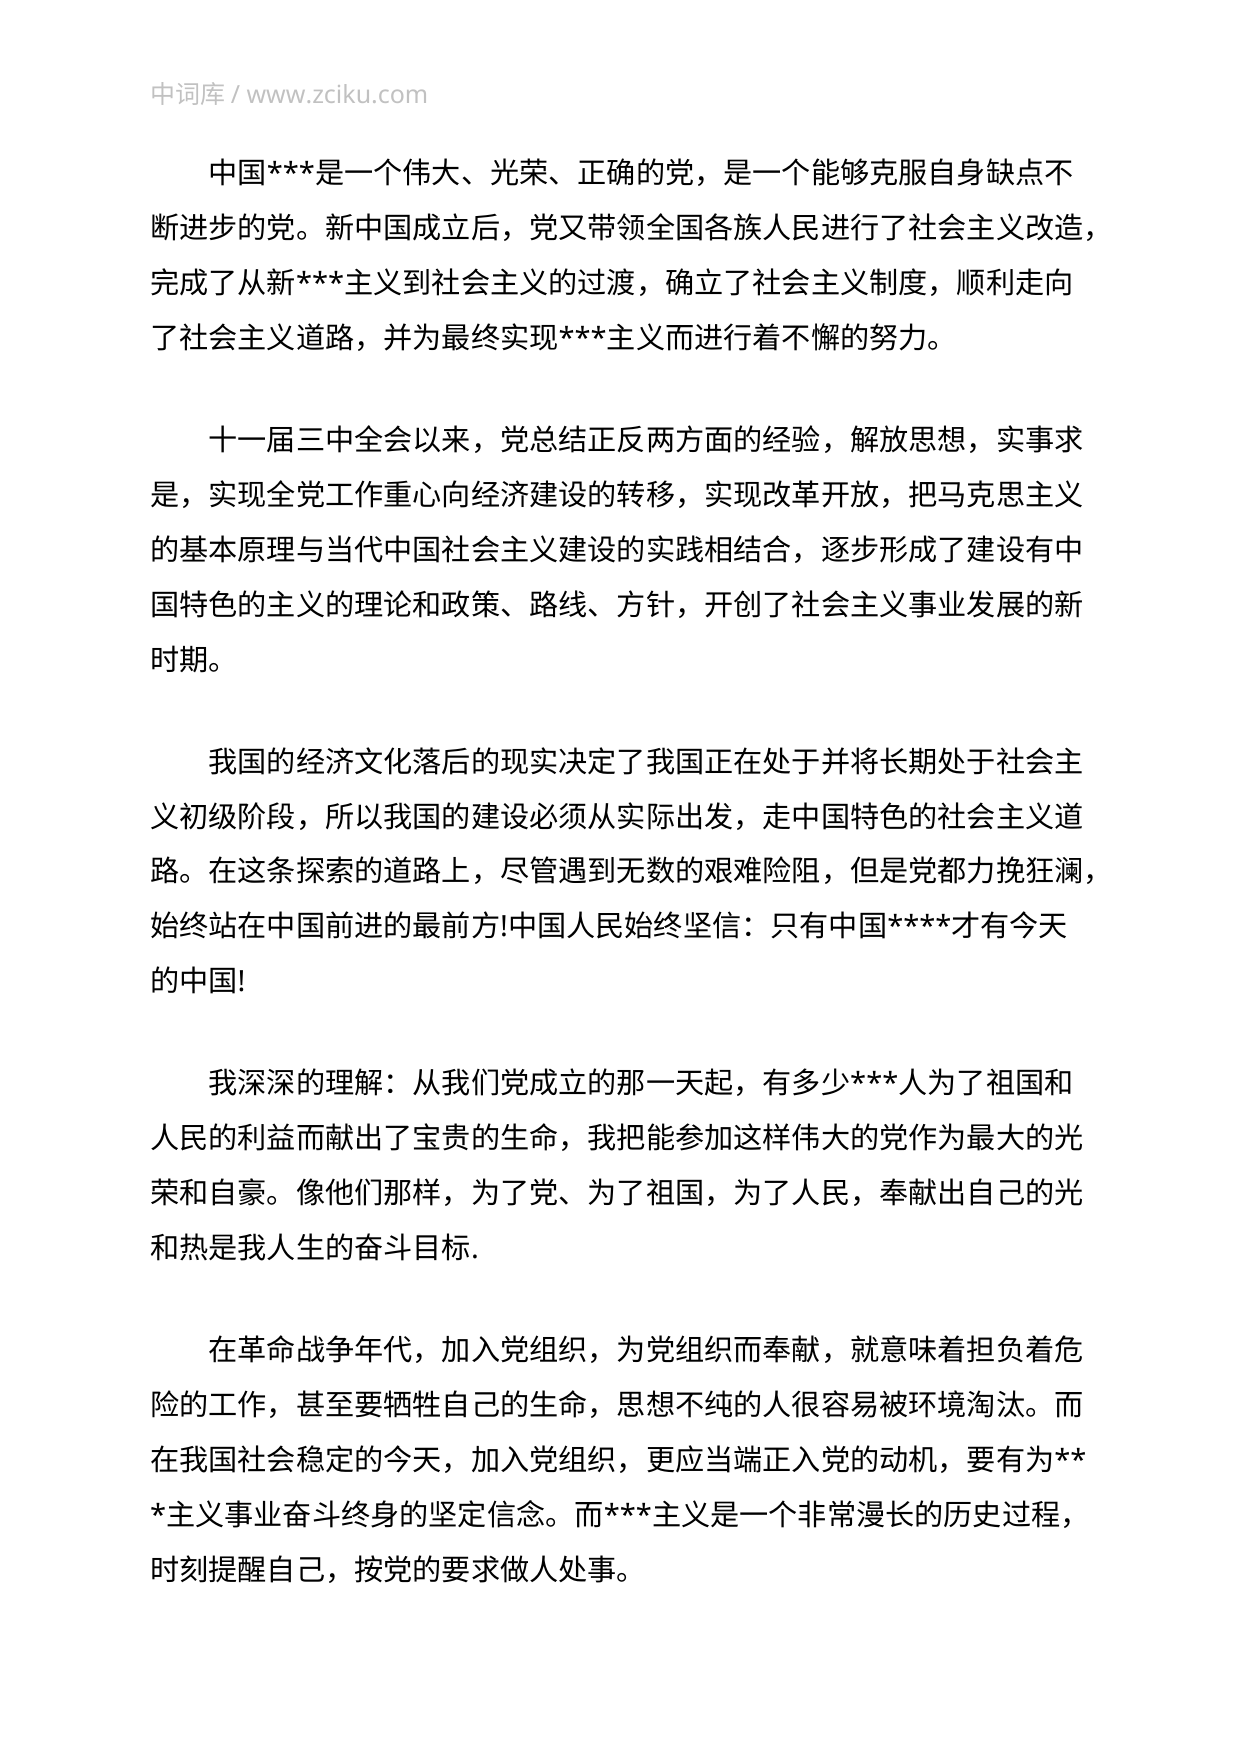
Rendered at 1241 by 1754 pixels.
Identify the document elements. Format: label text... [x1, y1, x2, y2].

text 我国的经济文化落后的现实决定了我国正在处于并将长期处于社会主义初级阶段，所以我国的建设必须从实际出发，走中国特色的社会主义道路。在这条探索的道路上，尽管遇到无数的艰难险阻，但是党都力挽狂澜，始终站在中国前进的最前方!中国人民始终坚信：只有中国****才有今天的中国! [150, 738, 1090, 1000]
text 我深深的理解：从我们党成立的那一天起，有多少***人为了祖国和人民的利益而献出了宝贵的生命，我把能参加这样伟大的党作为最大的光荣和自豪。像他们那样，为了党、为了祖国，为了人民，奉献出自己的光和热是我人生的奋斗目标. [150, 1060, 1090, 1267]
text 中国***是一个伟大、光荣、正确的党，是一个能够克服自身缺点不断进步的党。新中国成立后，党又带领全国各族人民进行了社会主义改造，完成了从新***主义到社会主义的过渡，确立了社会主义制度，顺利走向了社会主义道路，并为最终实现***主义而进行着不懈的努力。 [150, 150, 1090, 357]
text 在革命战争年代，加入党组织，为党组织而奉献，就意味着担负着危险的工作，甚至要牺牲自己的生命，思想不纯的人很容易被环境淘汰。而在我国社会稳定的今天，加入党组织，更应当端正入党的动机，要有为***主义事业奋斗终身的坚定信念。而***主义是一个非常漫长的历史过程，时刻提醒自己，按党的要求做人处事。 [150, 1327, 1090, 1589]
text 十一届三中全会以来，党总结正反两方面的经验，解放思想，实事求是，实现全党工作重心向经济建设的转移，实现改革开放，把马克思主义的基本原理与当代中国社会主义建设的实践相结合，逐步形成了建设有中国特色的主义的理论和政策、路线、方针，开创了社会主义事业发展的新时期。 [150, 417, 1090, 679]
